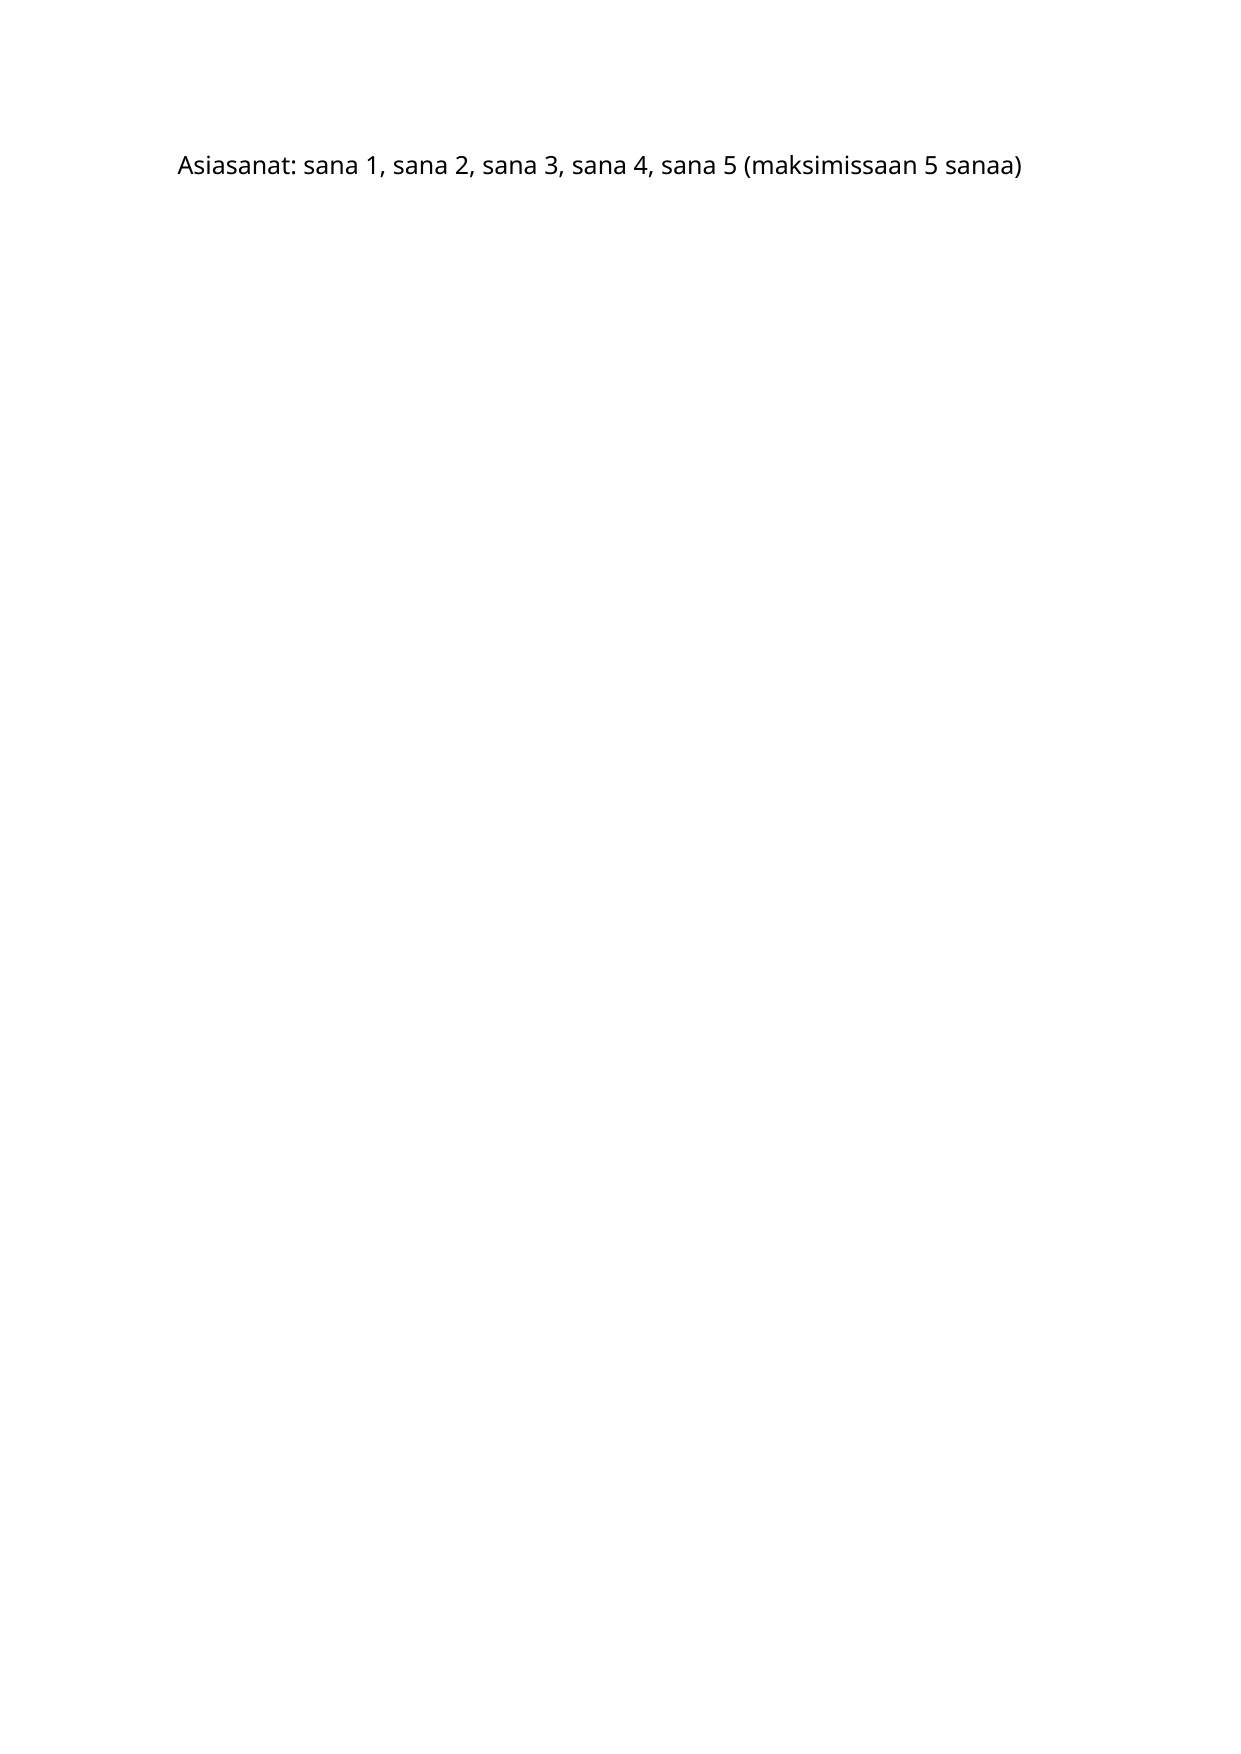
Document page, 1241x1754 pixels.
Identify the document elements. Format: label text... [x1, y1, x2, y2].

text Asiasanat: sana 1, sana 2, sana 3, sana 4, sana 5 (maksimissaan 5 sanaa) [177, 148, 1063, 182]
